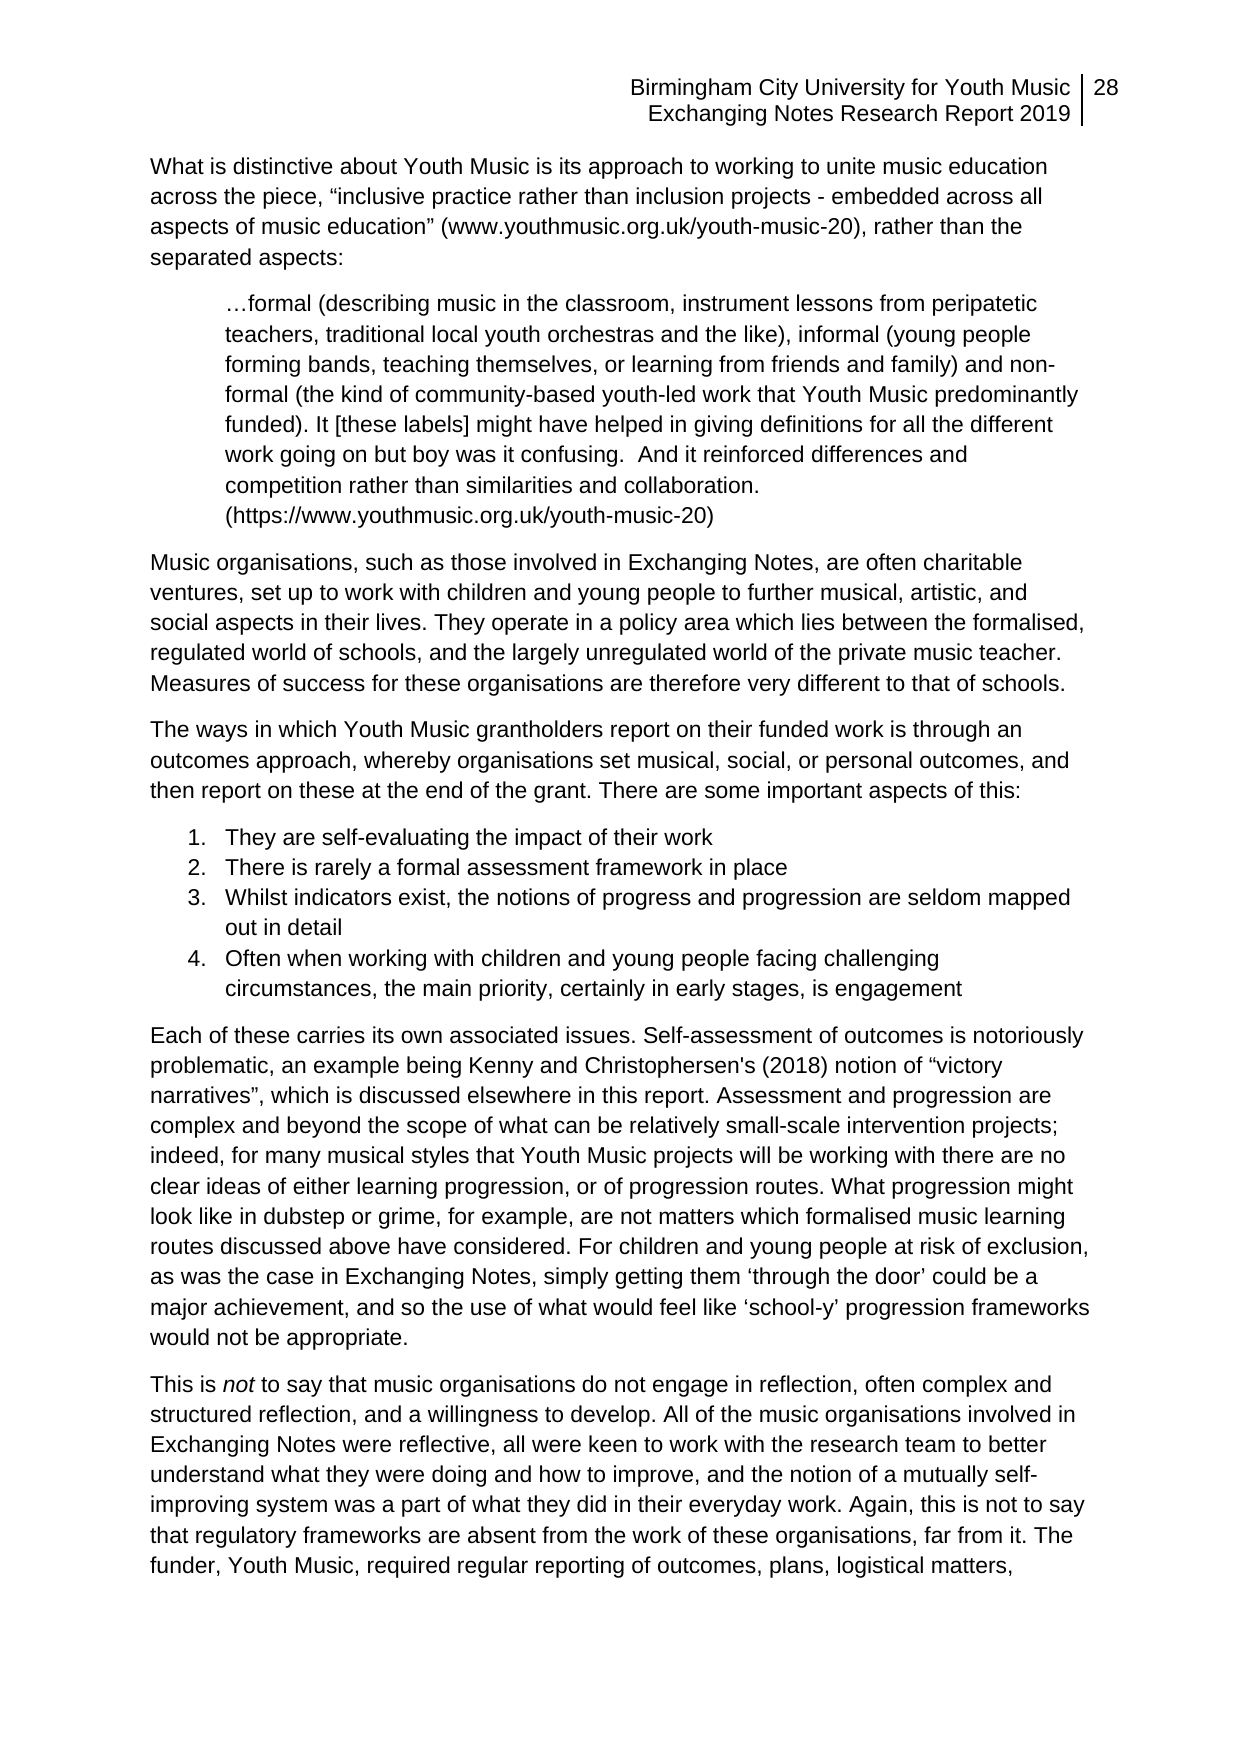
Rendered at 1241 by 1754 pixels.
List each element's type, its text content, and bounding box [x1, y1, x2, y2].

list There is rarely a formal assessment framework in place [187, 854, 1090, 880]
list Whilst indicators exist, the notions of progress and progression are seldom mapped out in detail [187, 884, 1090, 941]
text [150, 1371, 1090, 1578]
text Each of these carries its own associated issues. Self-assessment of outcomes is notoriously problematic, an example being Kenny and Christophersen's (2018) notion of “victory narratives”, which is discussed elsewhere in this report. Assessment and progression are complex and beyond the scope of what can be relatively small-scale intervention projects; indeed, for many musical styles that Youth Music projects will be working with there are no clear ideas of either learning progression, or of progression routes. What progression might look like in dubstep or grime, for example, are not matters which formalised music learning routes discussed above have considered. For children and young people at risk of exclusion, as was the case in Exchanging Notes, simply getting them ‘through the door’ could be a major achievement, and so the use of what would feel like ‘school-y’ progression frameworks would not be appropriate. [150, 1022, 1090, 1350]
text …formal (describing music in the classroom, instrument lessons from peripatetic teachers, traditional local youth orchestras and the like), informal (young people forming bands, teaching themselves, or learning from friends and family) and non-formal (the kind of community-based youth-led work that Youth Music predominantly funded). It [these labels] might have helped in giving definitions for all the different work going on but boy was it confusing. And it reinforced differences and competition rather than similarities and collaboration. (https://www.youthmusic.org.uk/youth-music-20) [225, 290, 1090, 528]
text Music organisations, such as those involved in Exchanging Notes, are often charitable ventures, set up to work with children and young people to further musical, artistic, and social aspects in their lives. They operate in a policy area which lies between the formalised, regulated world of schools, and the largely unregulated world of the private music teacher. Measures of success for these organisations are therefore very different to that of schools. [150, 549, 1090, 696]
list Often when working with children and young people facing challenging circumstances, the main priority, certainly in early stages, is engagement [187, 944, 1090, 1001]
list They are self-evaluating the impact of their work [187, 824, 1090, 850]
text The ways in which Youth Music grantholders report on their funded work is through an outcomes approach, whereby organisations set musical, social, or personal outcomes, and then report on these at the end of the grant. There are some important aspects of this: [150, 716, 1090, 803]
text What is distinctive about Youth Music is its approach to working to unite music education across the piece, “inclusive practice rather than inclusion projects - embedded across all aspects of music education” (www.youthmusic.org.uk/youth-music-20), rather than the separated aspects: [150, 153, 1090, 270]
